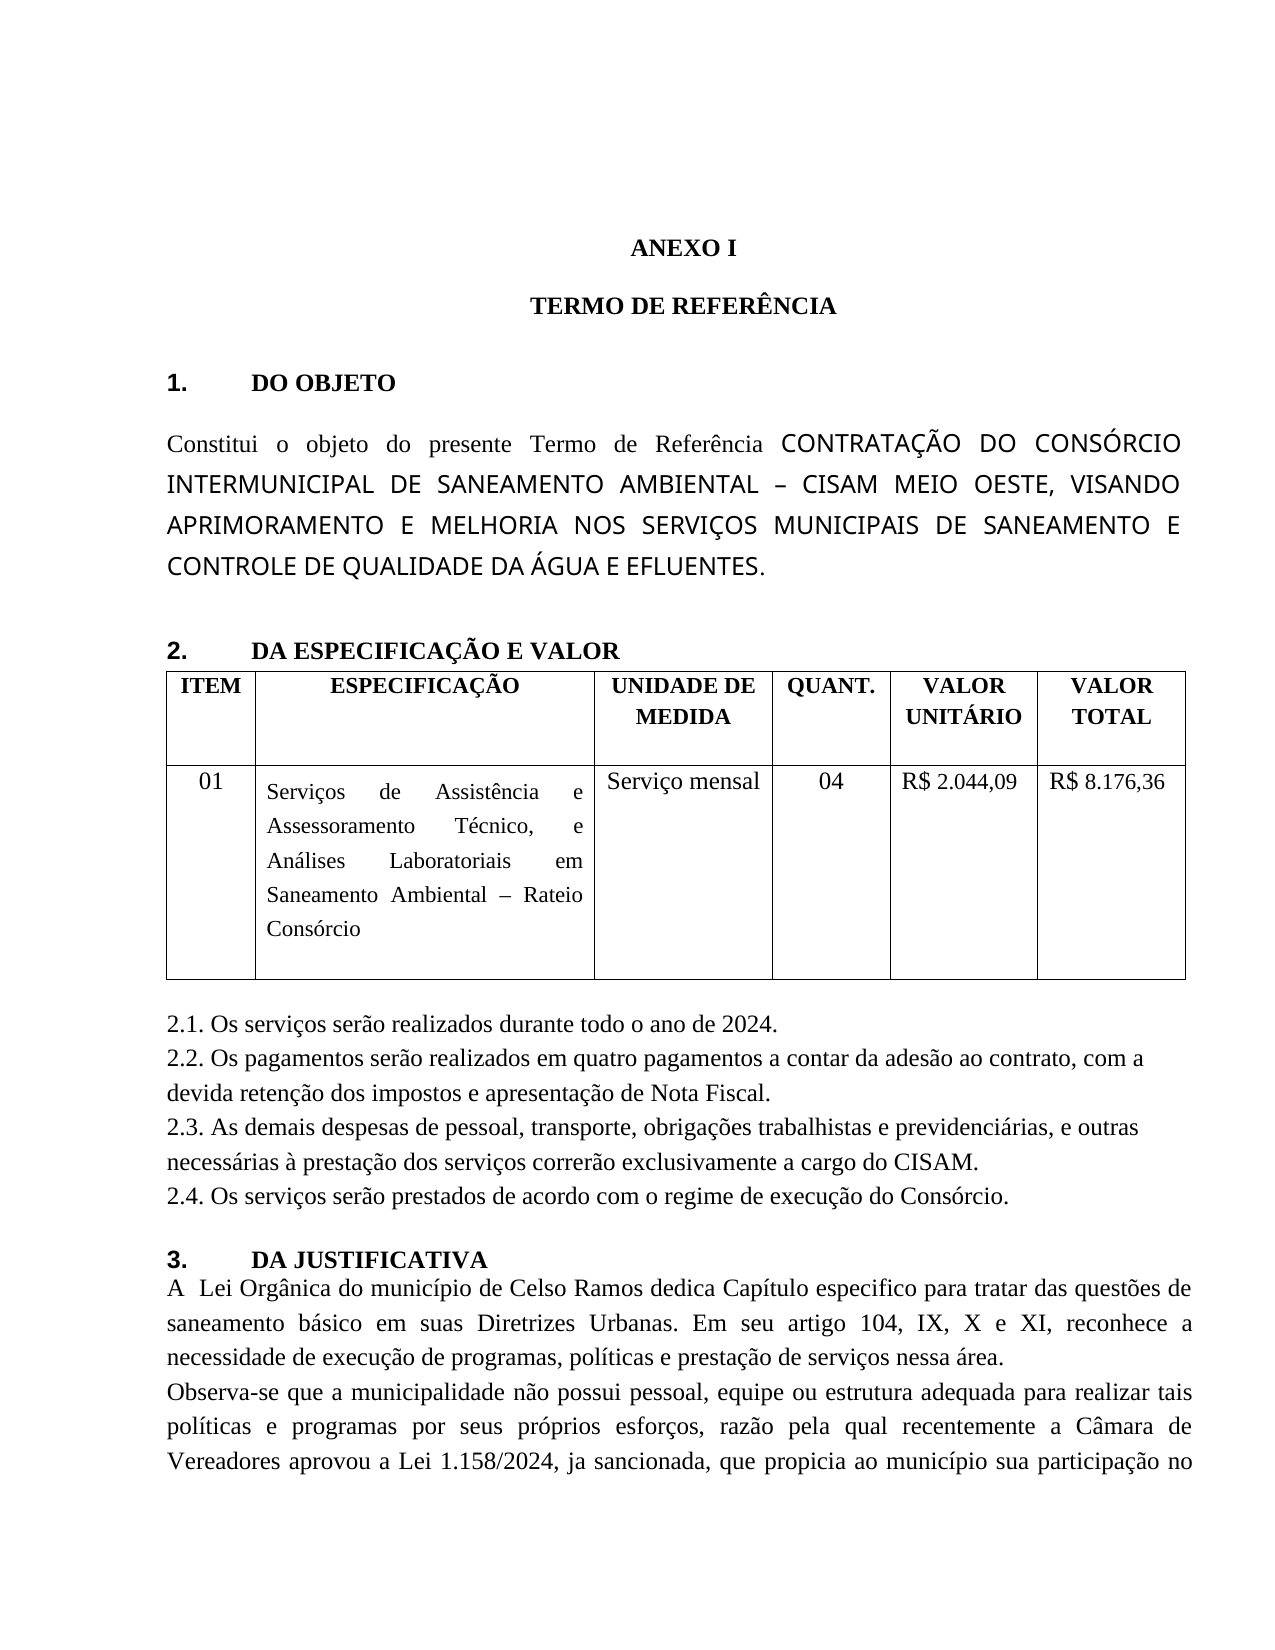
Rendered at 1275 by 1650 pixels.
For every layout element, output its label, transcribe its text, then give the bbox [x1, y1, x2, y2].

text ANEXO I [167, 233, 1200, 262]
text 2.4. Os serviços serão prestados de acordo com o regime de execução do Consórcio. [167, 1181, 1194, 1210]
table_header ESPECIFICAÇÃO [256, 672, 594, 765]
text 2.1. Os serviços serão realizados durante todo o ano de 2024. [167, 1009, 1194, 1038]
table_cell Serviços de Assistência e Assessoramento Técnico, e Análises Laboratoriais em Saneamento Ambiental – Rateio Consórcio [256, 766, 594, 979]
table_header ITEM [167, 672, 255, 765]
subtitle TERMO DE REFERÊNCIA [167, 291, 1200, 320]
text A Lei Orgânica do município de Celso Ramos dedica Capítulo especifico para tratar das questões de saneamento básico em suas Diretrizes Urbanas. Em seu artigo 104, IX, X e XI, reconhece a necessidade de execução de programas, políticas e prestação de serviços nessa área. [167, 1273, 1194, 1371]
text 2.3. As demais despesas de pessoal, transporte, obrigações trabalhistas e previdenciárias, e outras necessárias à prestação dos serviços correrão exclusivamente a cargo do CISAM. [167, 1112, 1194, 1176]
table_cell Serviço mensal [595, 766, 772, 979]
table_cell 04 [773, 766, 890, 979]
table_cell 01 [167, 766, 255, 979]
table_header VALOR TOTAL [1038, 672, 1185, 765]
table_header UNIDADE DE MEDIDA [595, 672, 772, 765]
list Constitui o objeto do presente Termo de Referência CONTRATAÇÃO DO CONSÓRCIO INTERMUNICIPAL DE SANEAMENTO AMBIENTAL – CISAM MEIO OESTE, VISANDO APRIMORAMENTO E MELHORIA NOS SERVIÇOS MUNICIPAIS DE SANEAMENTO E CONTROLE DE QUALIDADE DA ÁGUA E EFLUENTES. [167, 426, 1182, 582]
list DA JUSTIFICATIVA [167, 1244, 1194, 1273]
table_cell R$ 2.044,09 [891, 766, 1037, 979]
table_cell R$ 8.176,36 [1038, 766, 1185, 979]
subtitle DA ESPECIFICAÇÃO E VALOR [167, 636, 1194, 665]
text 2.2. Os pagamentos serão realizados em quatro pagamentos a contar da adesão ao contrato, com a devida retenção dos impostos e apresentação de Nota Fiscal. [167, 1043, 1194, 1107]
table_header VALOR UNITÁRIO [891, 672, 1037, 765]
list DO OBJETO [167, 368, 1194, 397]
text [167, 1377, 1194, 1474]
table_header QUANT. [773, 672, 890, 765]
